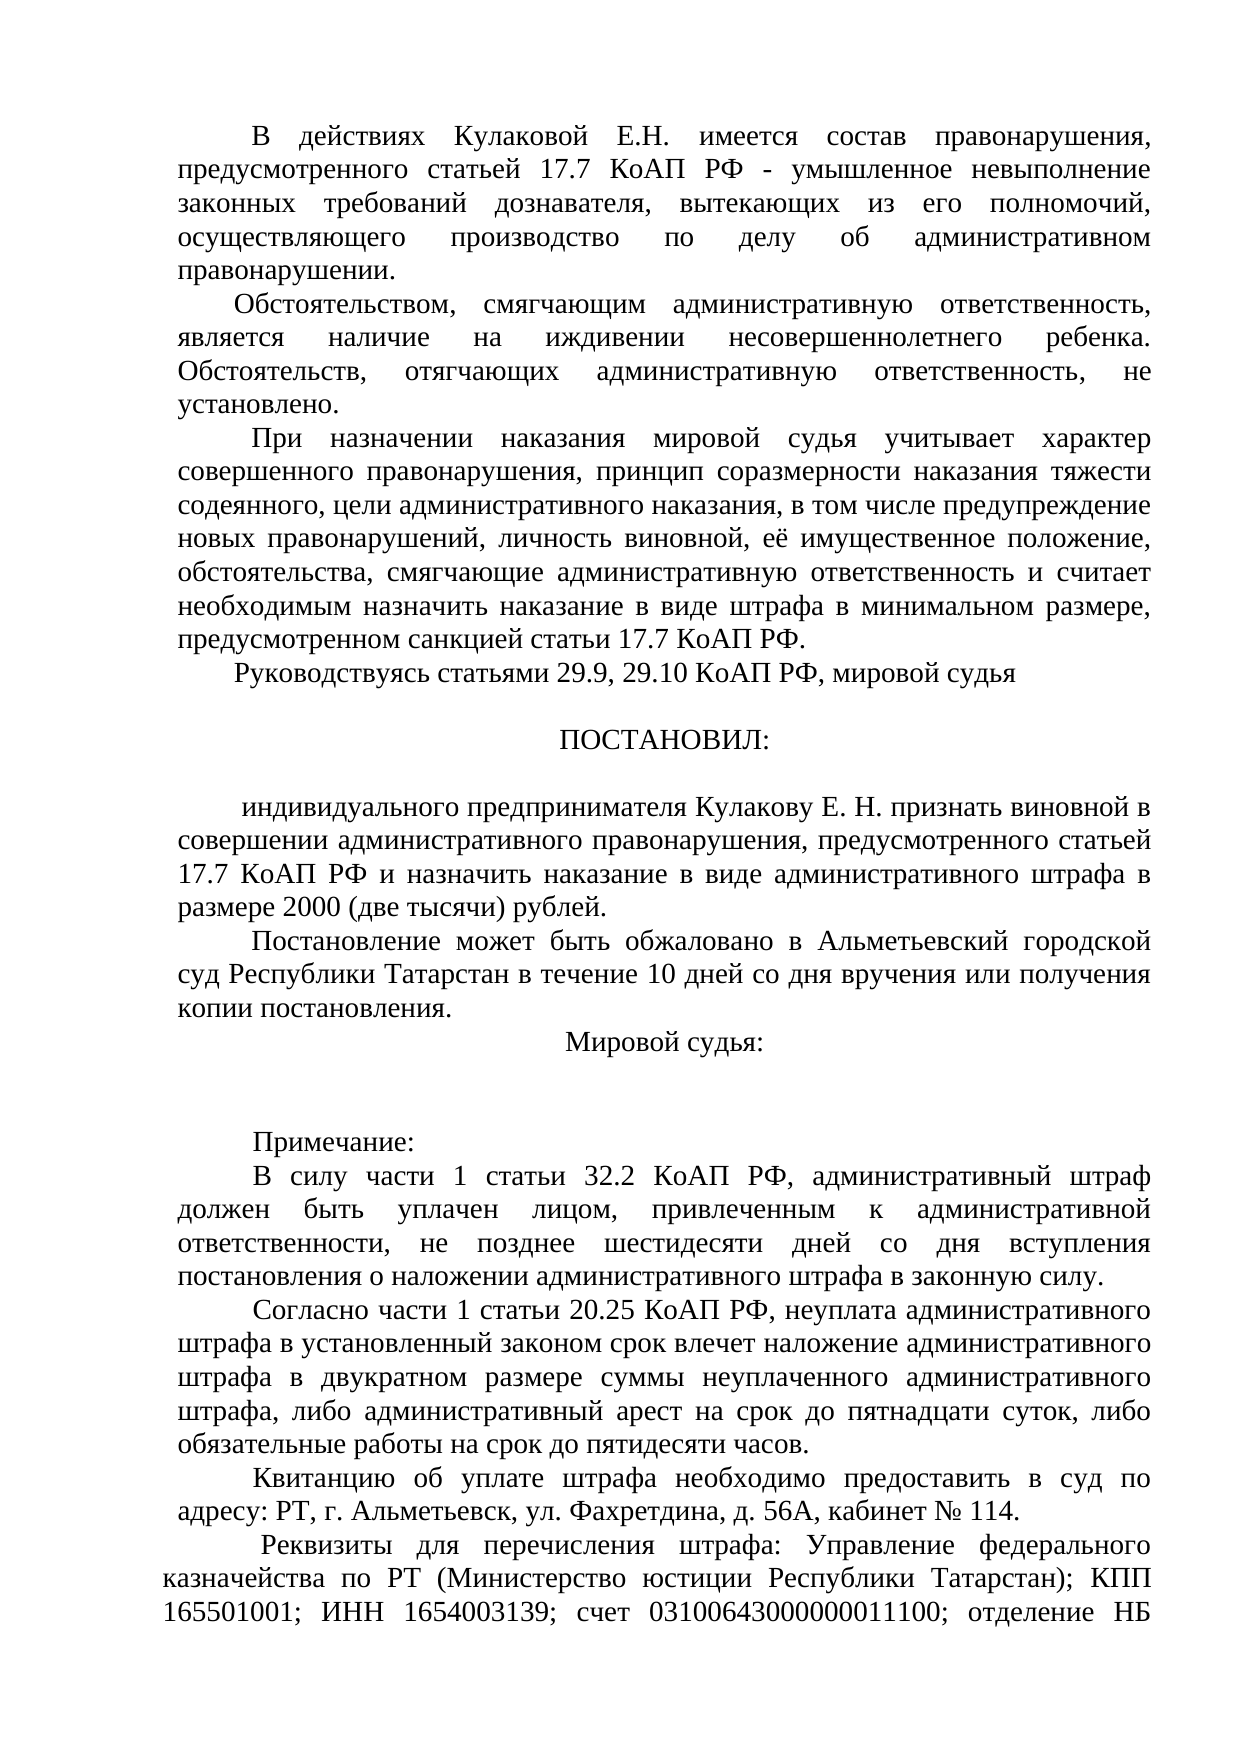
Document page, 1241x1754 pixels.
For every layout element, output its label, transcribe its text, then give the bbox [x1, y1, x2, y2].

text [162, 1527, 1152, 1627]
text Руководствуясь статьями 29.9, 29.10 КоАП РФ, мировой судья [177, 655, 1152, 688]
text Согласно части 1 статьи 20.25 КоАП РФ, неуплата административного штрафа в установленный законом срок влечет наложение административного штрафа в двукратном размере суммы неуплаченного административного штрафа, либо административный арест на срок до пятнадцати суток, либо обязательные работы на срок до пятидесяти часов. [177, 1292, 1152, 1460]
text Постановление может быть обжаловано в Альметьевский городской суд Республики Татарстан в течение 10 дней со дня вручения или получения копии постановления. [177, 923, 1152, 1024]
text При назначении наказания мировой судья учитывает характер совершенного правонарушения, принцип соразмерности наказания тяжести содеянного, цели административного наказания, в том числе предупреждение новых правонарушений, личность виновной, её имущественное положение, обстоятельства, смягчающие административную ответственность и считает необходимым назначить наказание в виде штрафа в минимальном размере, предусмотренном санкцией статьи 17.7 КоАП РФ. [177, 521, 1152, 655]
text Примечание: [177, 1124, 1152, 1158]
text ПОСТАНОВИЛ: [177, 722, 1152, 755]
text При назначении наказания мировой судья учитывает характер совершенного правонарушения, принцип соразмерности наказания тяжести содеянного, цели административного наказания, в том числе предупреждение новых правонарушений, личность виновной, её имущественное положение, обстоятельства, смягчающие административную ответственность и считает необходимым назначить наказание в виде штрафа в минимальном размере, предусмотренном санкцией статьи 17.7 КоАП РФ. [177, 420, 1152, 487]
text В действиях Кулаковой Е.Н. имеется состав правонарушения, предусмотренного статьей 17.7 КоАП РФ - умышленное невыполнение законных требований дознавателя, вытекающих из его полномочий, осуществляющего производство по делу об административном правонарушении. [177, 118, 1152, 286]
text Обстоятельством, смягчающим административную ответственность, является наличие на иждивении несовершеннолетнего ребенка. Обстоятельств, отягчающих административную ответственность, не установлено. [177, 286, 1152, 420]
text Мировой судья: [177, 1024, 1152, 1057]
text В силу части 1 статьи 32.2 КоАП РФ, административный штраф должен быть уплачен лицом, привлеченным к административной ответственности, не позднее шестидесяти дней со дня вступления постановления о наложении административного штрафа в законную силу. [177, 1158, 1152, 1292]
text Квитанцию об уплате штрафа необходимо предоставить в суд по адресу: РТ, г. Альметьевск, ул. Фахретдина, д. 56А, кабинет № 114. [177, 1460, 1152, 1527]
text индивидуального предпринимателя Кулакову Е. Н. признать виновной в совершении административного правонарушения, предусмотренного статьей 17.7 КоАП РФ и назначить наказание в виде административного штрафа в размере 2000 (две тысячи) рублей. [177, 789, 1152, 923]
